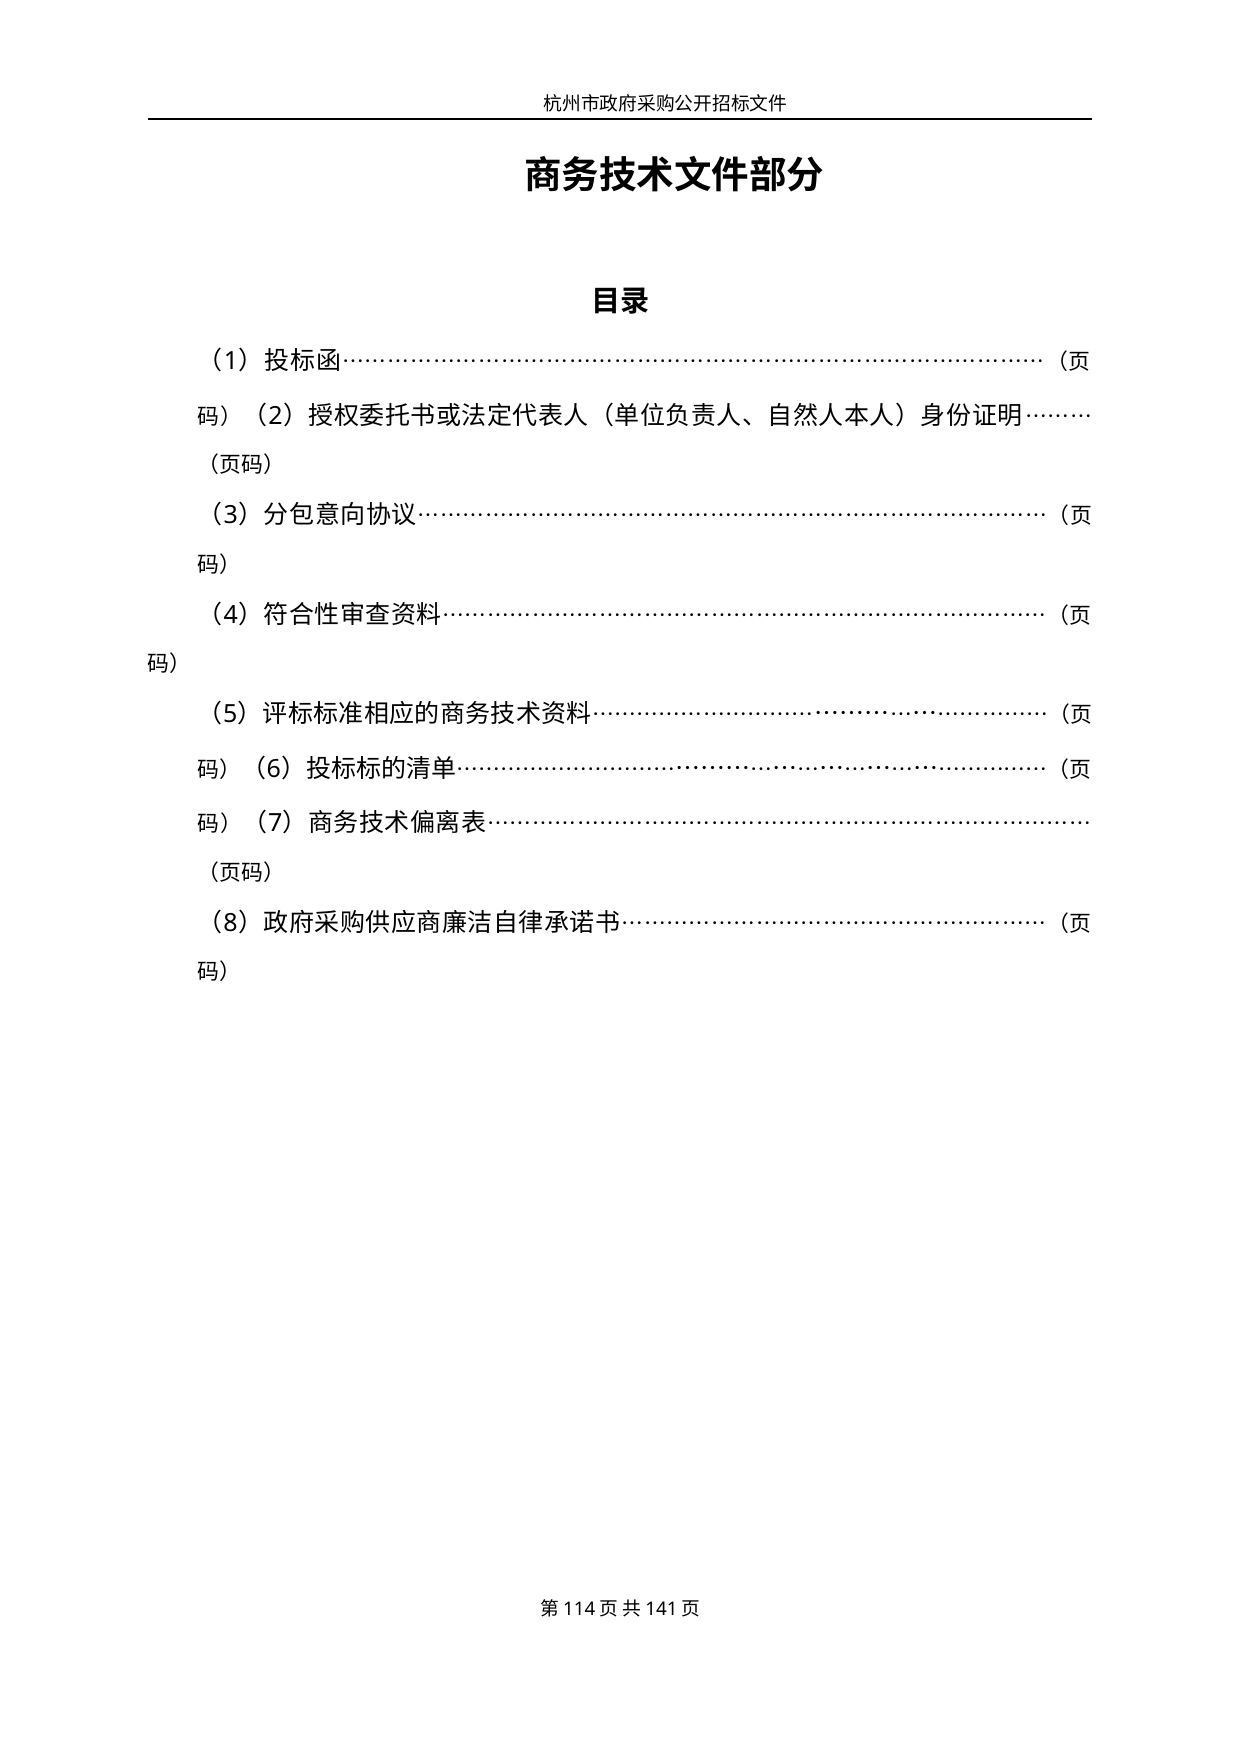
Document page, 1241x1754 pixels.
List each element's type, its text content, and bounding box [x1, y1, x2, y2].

text （1）投标函…………………………………………………………………………………（页码）（2）授权委托书或法定代表人（单位负责人、自然人本人）身份证明………（页码） [198, 341, 1092, 479]
text 目录 [148, 277, 1092, 320]
text （8）政府采购供应商廉洁自律承诺书…………………………………………………（页码） [198, 902, 1092, 986]
text 商务技术文件部分 [148, 145, 1049, 199]
text （5）评标标准相应的商务技术资料……………………………………………………（页码）（6）投标标的清单……………………………………………………………………（页码）（7）商务技术偏离表………………………………………………………………………（页码） [198, 694, 1092, 886]
text （3）分包意向协议…………………………………………………………………………（页码） [198, 495, 1092, 578]
text （4）符合性审查资料………………………………………………………………………（页码） [148, 594, 1092, 678]
